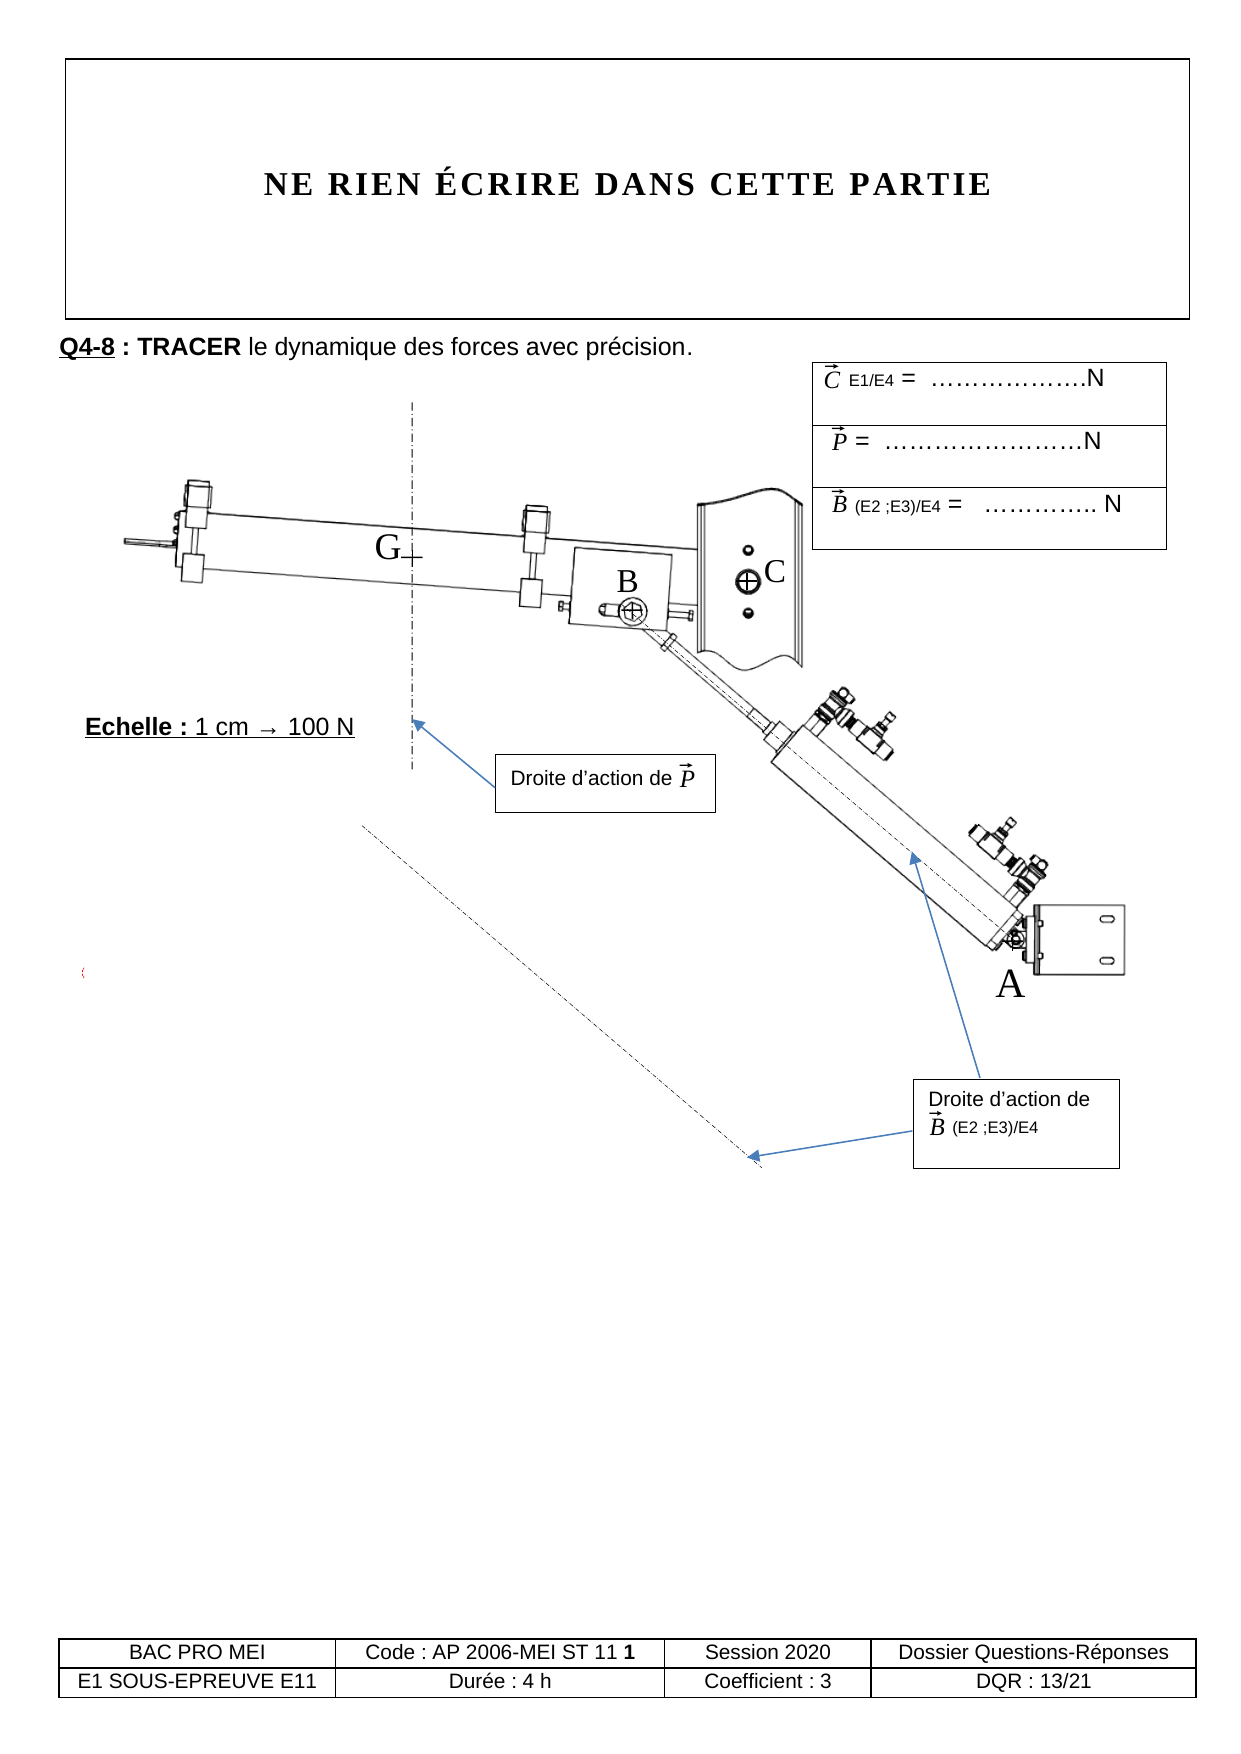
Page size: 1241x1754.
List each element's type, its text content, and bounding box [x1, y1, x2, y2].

table_header E1/E4 = ……………….N [813, 363, 1166, 424]
table_cell (E2 ;E3)/E4 = ………….. N [813, 488, 1166, 549]
text Q4-8 : TRACER le dynamique des forces avec précision. [59, 332, 1181, 361]
picture [82, 438, 1133, 1099]
table_cell = ……………………N [813, 426, 1166, 487]
